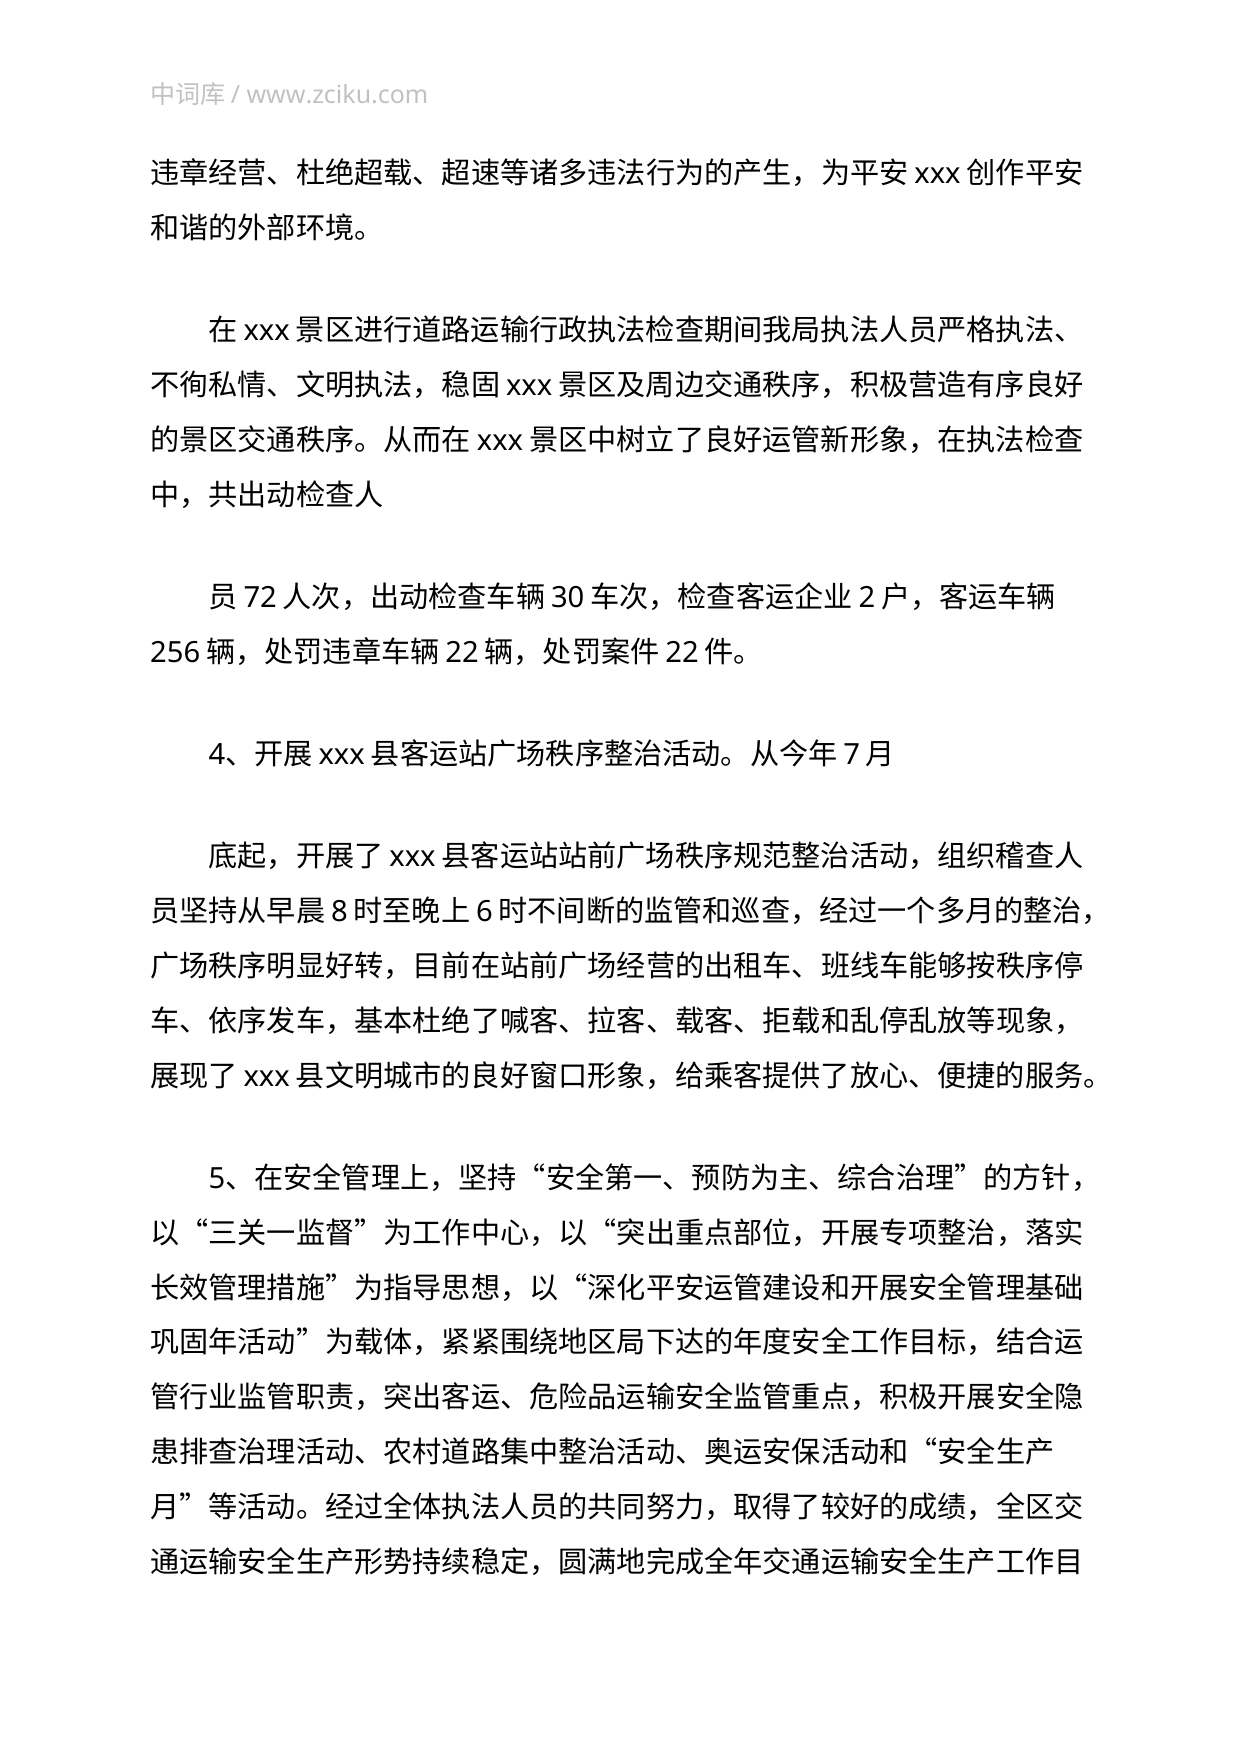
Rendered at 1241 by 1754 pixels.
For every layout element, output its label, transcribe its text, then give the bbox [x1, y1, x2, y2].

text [150, 150, 1090, 247]
text 员72人次，出动检查车辆30车次，检查客运企业2户，客运车辆256辆，处罚违章车辆22辆，处罚案件22件。 [150, 573, 1090, 671]
text 底起，开展了xxx县客运站站前广场秩序规范整治活动，组织稽查人员坚持从早晨8时至晚上6时不间断的监管和巡查，经过一个多月的整治，广场秩序明显好转，目前在站前广场经营的出租车、班线车能够按秩序停车、依序发车，基本杜绝了喊客、拉客、载客、拒载和乱停乱放等现象，展现了xxx县文明城市的良好窗口形象，给乘客提供了放心、便捷的服务。 [150, 832, 1090, 1095]
text 4、开展xxx县客运站广场秩序整治活动。从今年7月 [150, 731, 1090, 773]
text 在xxx景区进行道路运输行政执法检查期间我局执法人员严格执法、不徇私情、文明执法，稳固xxx景区及周边交通秩序，积极营造有序良好的景区交通秩序。从而在xxx景区中树立了良好运管新形象，在执法检查中，共出动检查人 [150, 307, 1090, 514]
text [150, 1154, 1090, 1581]
